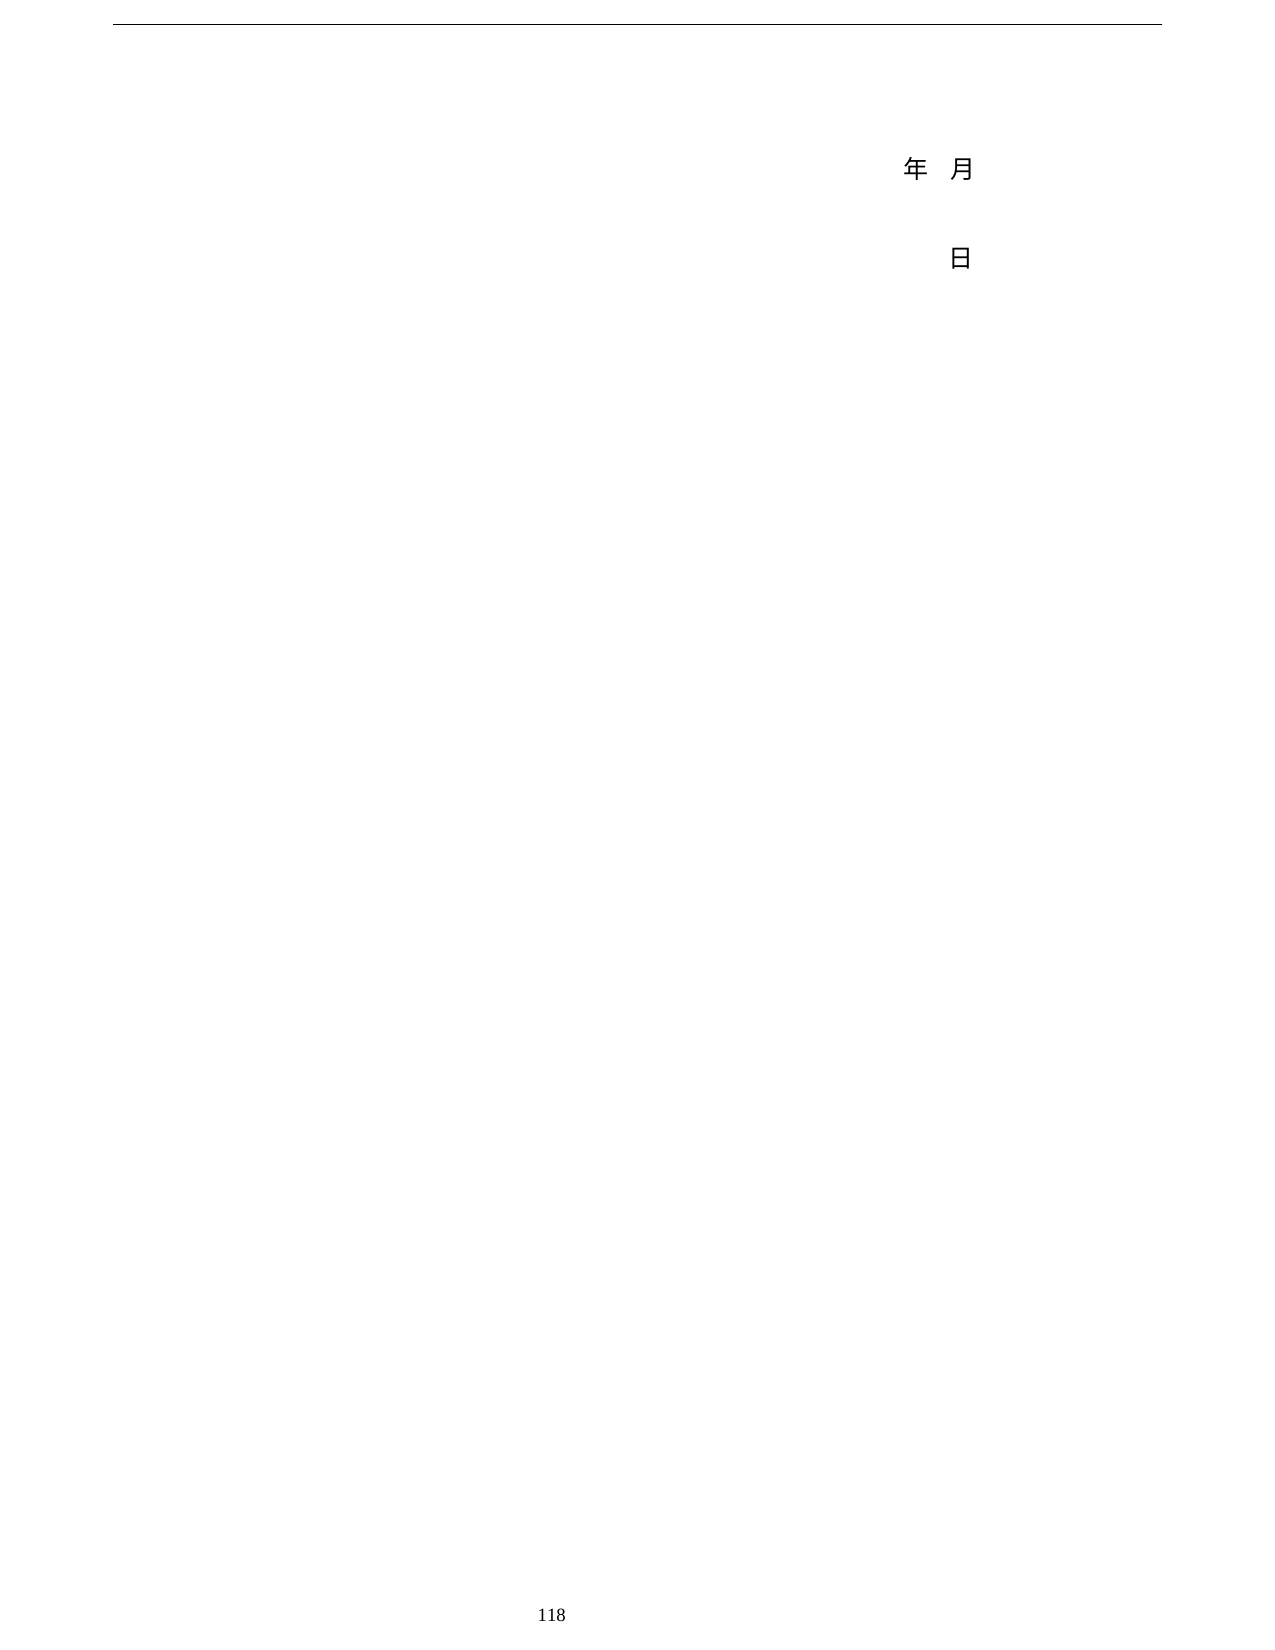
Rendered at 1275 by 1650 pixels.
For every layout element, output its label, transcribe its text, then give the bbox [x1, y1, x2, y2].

text 日期： 年 月 日 [853, 150, 975, 274]
